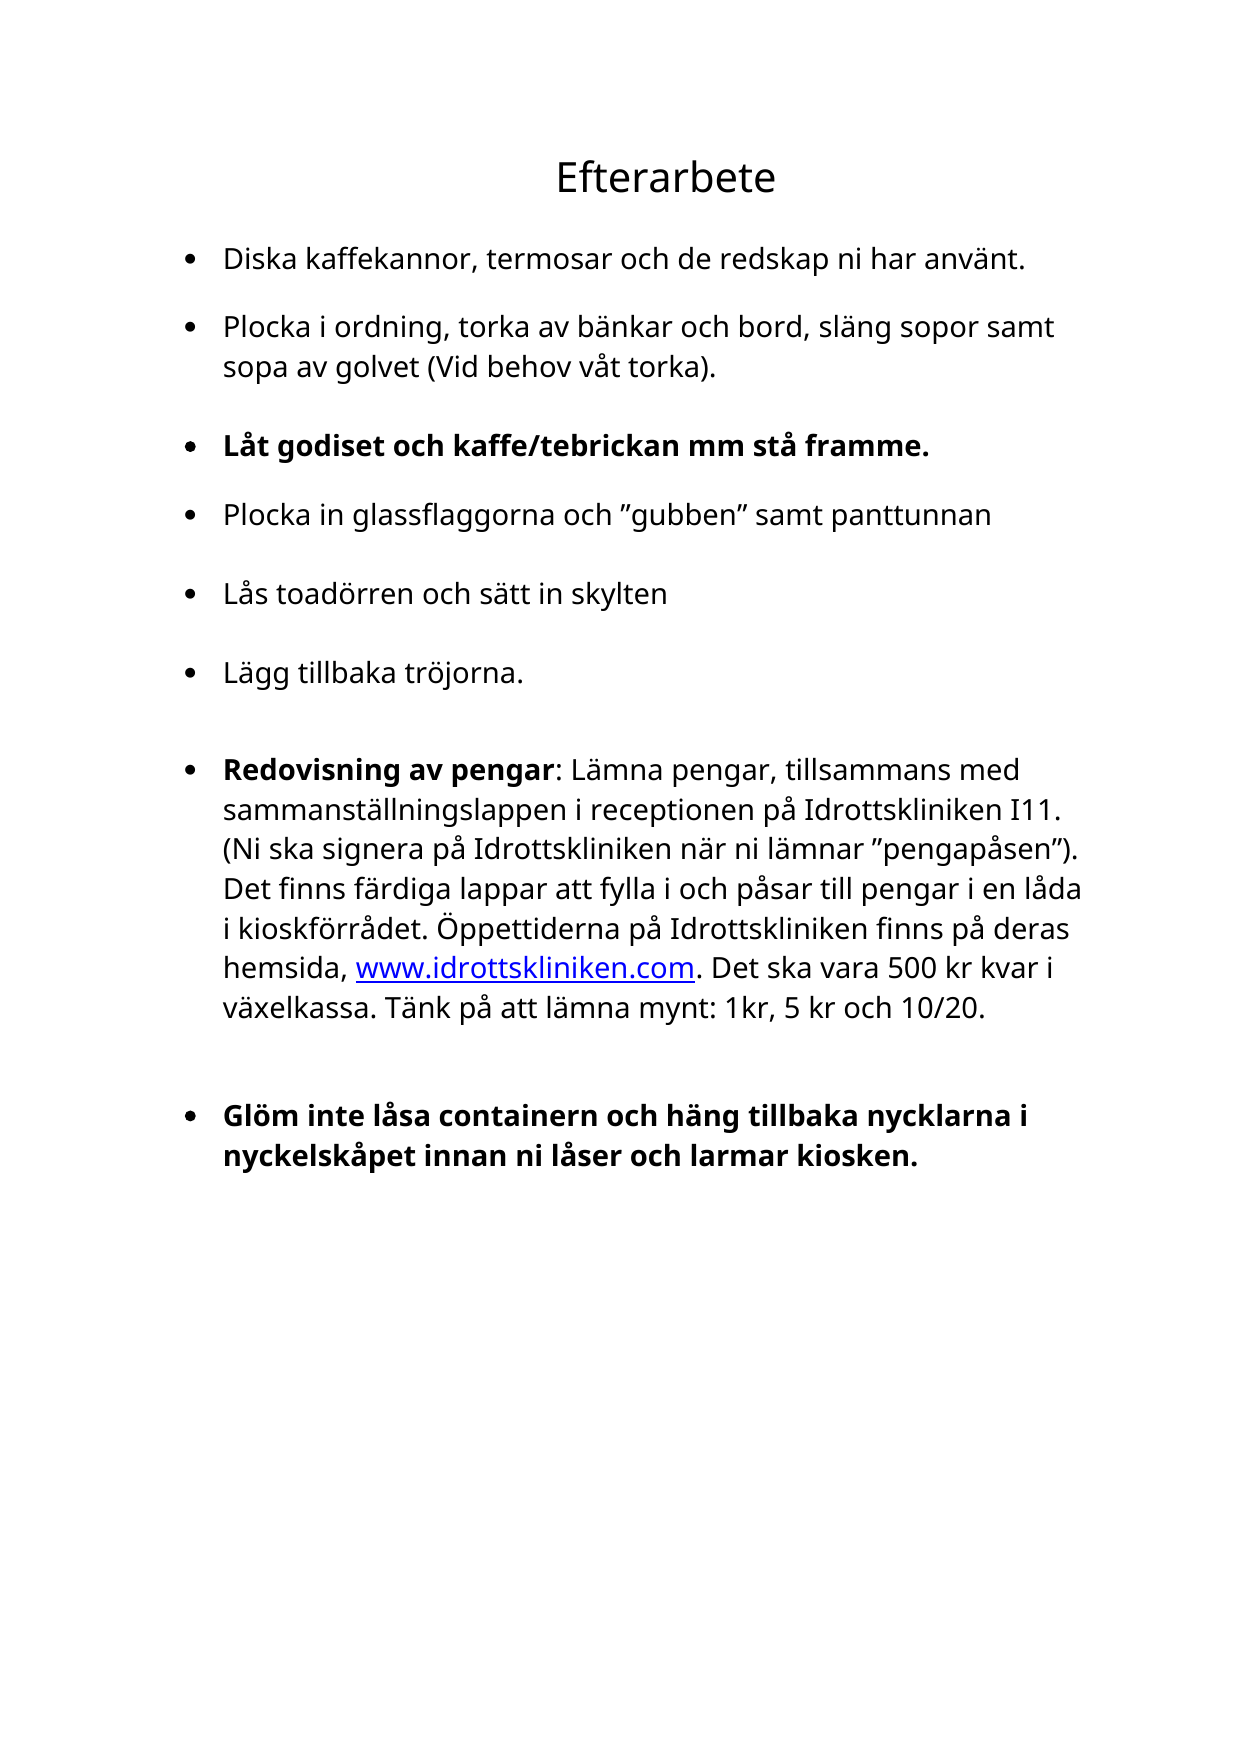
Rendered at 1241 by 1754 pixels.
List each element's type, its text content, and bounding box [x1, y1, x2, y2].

list Diska kaffekannor, termosar och de redskap ni har använt. [185, 238, 1092, 278]
list Glöm inte låsa containern och häng tillbaka nycklarna i nyckelskåpet innan ni låser och larmar kiosken. [185, 1095, 1092, 1174]
list Plocka in glassflaggorna och ”gubben” samt panttunnan [185, 494, 1092, 533]
list Lägg tillbaka tröjorna. [185, 653, 1092, 692]
list Redovisning av pengar: Lämna pengar, tillsammans med sammanställningslappen i receptionen på Idrottskliniken I11. [185, 749, 1092, 828]
text (Ni ska signera på Idrottskliniken när ni lämnar ”pengapåsen”). Det finns färdiga lappar att fylla i och påsar till pengar i en låda i kioskförrådet. Öppettiderna på Idrottskliniken finns på deras hemsida, www.idrottskliniken.com. Det ska vara 500 kr kvar i växelkassa. Tänk på att lämna mynt: 1kr, 5 kr och 10/20. [223, 828, 1092, 1027]
text Efterarbete [419, 148, 1092, 204]
list Lås toadörren och sätt in skylten [185, 573, 1092, 613]
list Plocka i ordning, torka av bänkar och bord, släng sopor samt sopa av golvet (Vid behov våt torka). [185, 307, 1092, 386]
list Låt godiset och kaffe/tebrickan mm stå framme. [185, 426, 1092, 465]
